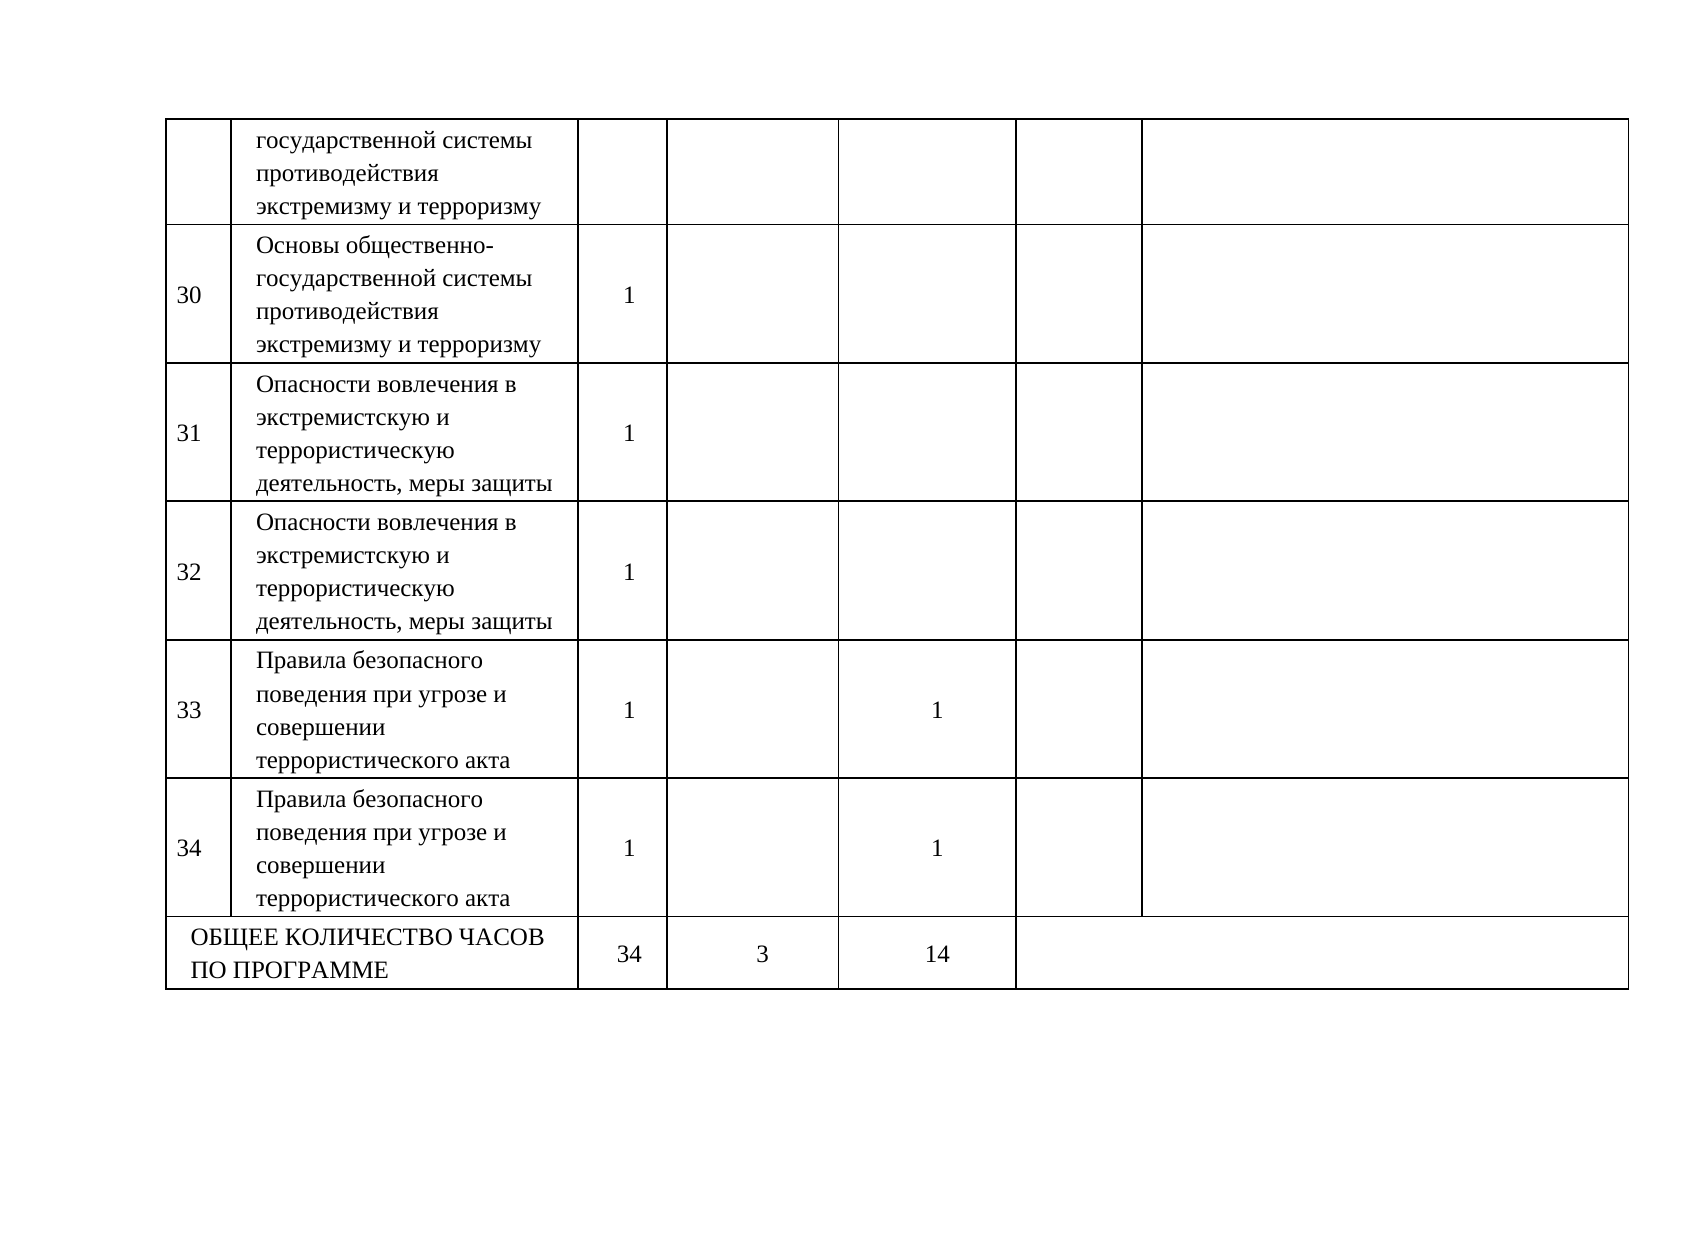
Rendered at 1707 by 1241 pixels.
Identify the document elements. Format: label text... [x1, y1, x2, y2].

table_cell 1 [579, 641, 666, 777]
table_cell [668, 641, 838, 777]
table_cell 32 [167, 502, 230, 639]
table_cell [668, 225, 838, 362]
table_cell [232, 225, 577, 362]
table_cell [1017, 502, 1141, 639]
table_cell [668, 120, 838, 223]
table_cell 3 [668, 917, 838, 988]
table_cell [1143, 225, 1628, 362]
table_cell 1 [579, 502, 666, 639]
table_cell [839, 364, 1015, 500]
table_cell [1143, 502, 1628, 639]
table_cell 1 [579, 779, 666, 916]
table_cell [1017, 641, 1141, 777]
table_cell [1143, 364, 1628, 500]
table_cell [839, 225, 1015, 362]
table_cell 29 [167, 120, 230, 223]
table_cell [1017, 120, 1141, 223]
table_cell 30 [167, 225, 230, 362]
table_cell 34 [167, 779, 230, 916]
table_cell 33 [167, 641, 230, 777]
table_cell [1143, 779, 1628, 916]
table_cell [1017, 917, 1628, 988]
table_cell Опасности вовлечения в экстремистскую и террористическую деятельность, меры защиты [232, 364, 577, 500]
table_cell [1143, 120, 1628, 223]
table_cell ОБЩЕЕ КОЛИЧЕСТВО ЧАСОВ ПО ПРОГРАММЕ [167, 917, 577, 988]
table_cell Правила безопасного поведения при угрозе и совершении террористического акта [232, 779, 577, 916]
table_cell [1143, 641, 1628, 777]
table_cell 1 [839, 779, 1015, 916]
table_cell 1 [579, 364, 666, 500]
table_cell [1017, 779, 1141, 916]
table_cell Опасности вовлечения в экстремистскую и террористическую деятельность, меры защиты [232, 502, 577, 639]
table_cell 34 [579, 917, 666, 988]
table_cell 1 [579, 225, 666, 362]
table_cell [668, 364, 838, 500]
table_cell [668, 779, 838, 916]
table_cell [232, 120, 577, 223]
table_cell 1 [839, 641, 1015, 777]
table_cell [1017, 225, 1141, 362]
table_cell [839, 120, 1015, 223]
table_cell Правила безопасного поведения при угрозе и совершении террористического акта [232, 641, 577, 777]
table_cell [839, 502, 1015, 639]
table_cell 1 [579, 120, 666, 223]
table_cell [668, 502, 838, 639]
table_cell 31 [167, 364, 230, 500]
table_cell [1017, 364, 1141, 500]
table_cell 14 [839, 917, 1015, 988]
